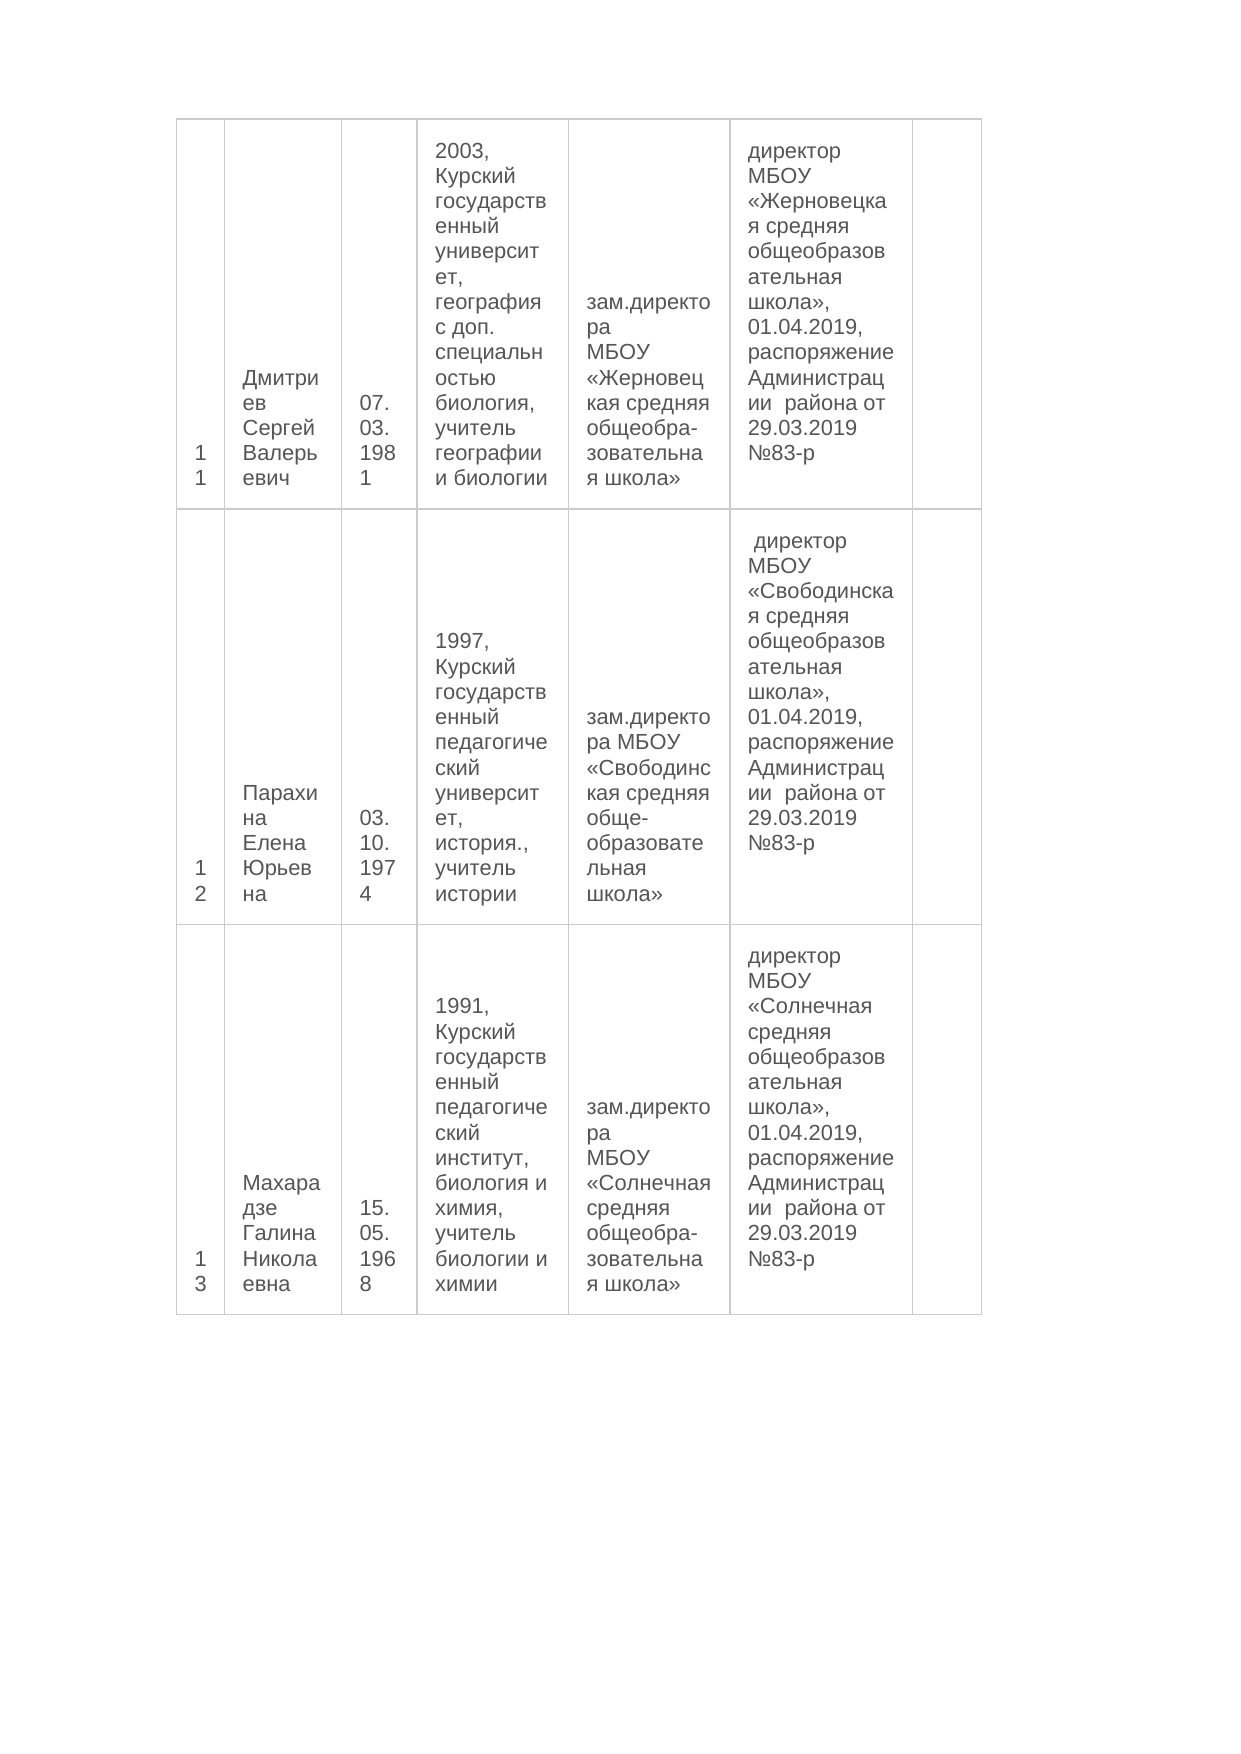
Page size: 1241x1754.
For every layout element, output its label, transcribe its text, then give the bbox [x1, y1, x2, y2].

table_cell 13 [177, 925, 224, 1314]
table_cell 12 [177, 510, 224, 923]
table_cell 07.03. 1981 [342, 120, 416, 508]
table_cell [913, 120, 981, 508]
table_cell Дмитриев Сергей Валерьевич [225, 120, 341, 508]
table_cell зам.директора МБОУ «Солнечная средняя общеобра-зовательная школа» [569, 925, 729, 1314]
table_cell 03.10. 1974 [342, 510, 416, 923]
table_cell 1991, Курский государственный педагогический институт, биология и химия, учитель биологии и химии [418, 925, 568, 1314]
table_cell [913, 925, 981, 1314]
table_cell директор МБОУ «Жерновецкая средняя общеобразовательная школа», 01.04.2019, распоряжение Администрации района от 29.03.2019 №83-р [731, 120, 912, 508]
table_cell зам.директора МБОУ «Жерновецкая средняя общеобра- зовательная школа» [569, 120, 729, 508]
table_cell 1997, Курский государственный педагогический университет, история., учитель истории [418, 510, 568, 923]
table_cell зам.директора МБОУ «Свободинская средняя обще-образовательная школа» [569, 510, 729, 923]
table_cell директор МБОУ «Свободинская средняя общеобразовательная школа», 01.04.2019, распоряжение Администрации района от 29.03.2019 №83-р [731, 510, 912, 923]
table_cell Парахина Елена Юрьевна [225, 510, 341, 923]
table_cell 2003, Курский государственный университет, география с доп. специальностью биология, учитель географии и биологии [418, 120, 568, 508]
table_cell [913, 510, 981, 923]
table_cell директор МБОУ «Солнечная средняя общеобразовательная школа», 01.04.2019, распоряжение Администрации района от 29.03.2019 №83-р [731, 925, 912, 1314]
table_cell 15.05. 1968 [342, 925, 416, 1314]
table_cell 11 [177, 120, 224, 508]
table_cell Махарадзе Галина Николаевна [225, 925, 341, 1314]
